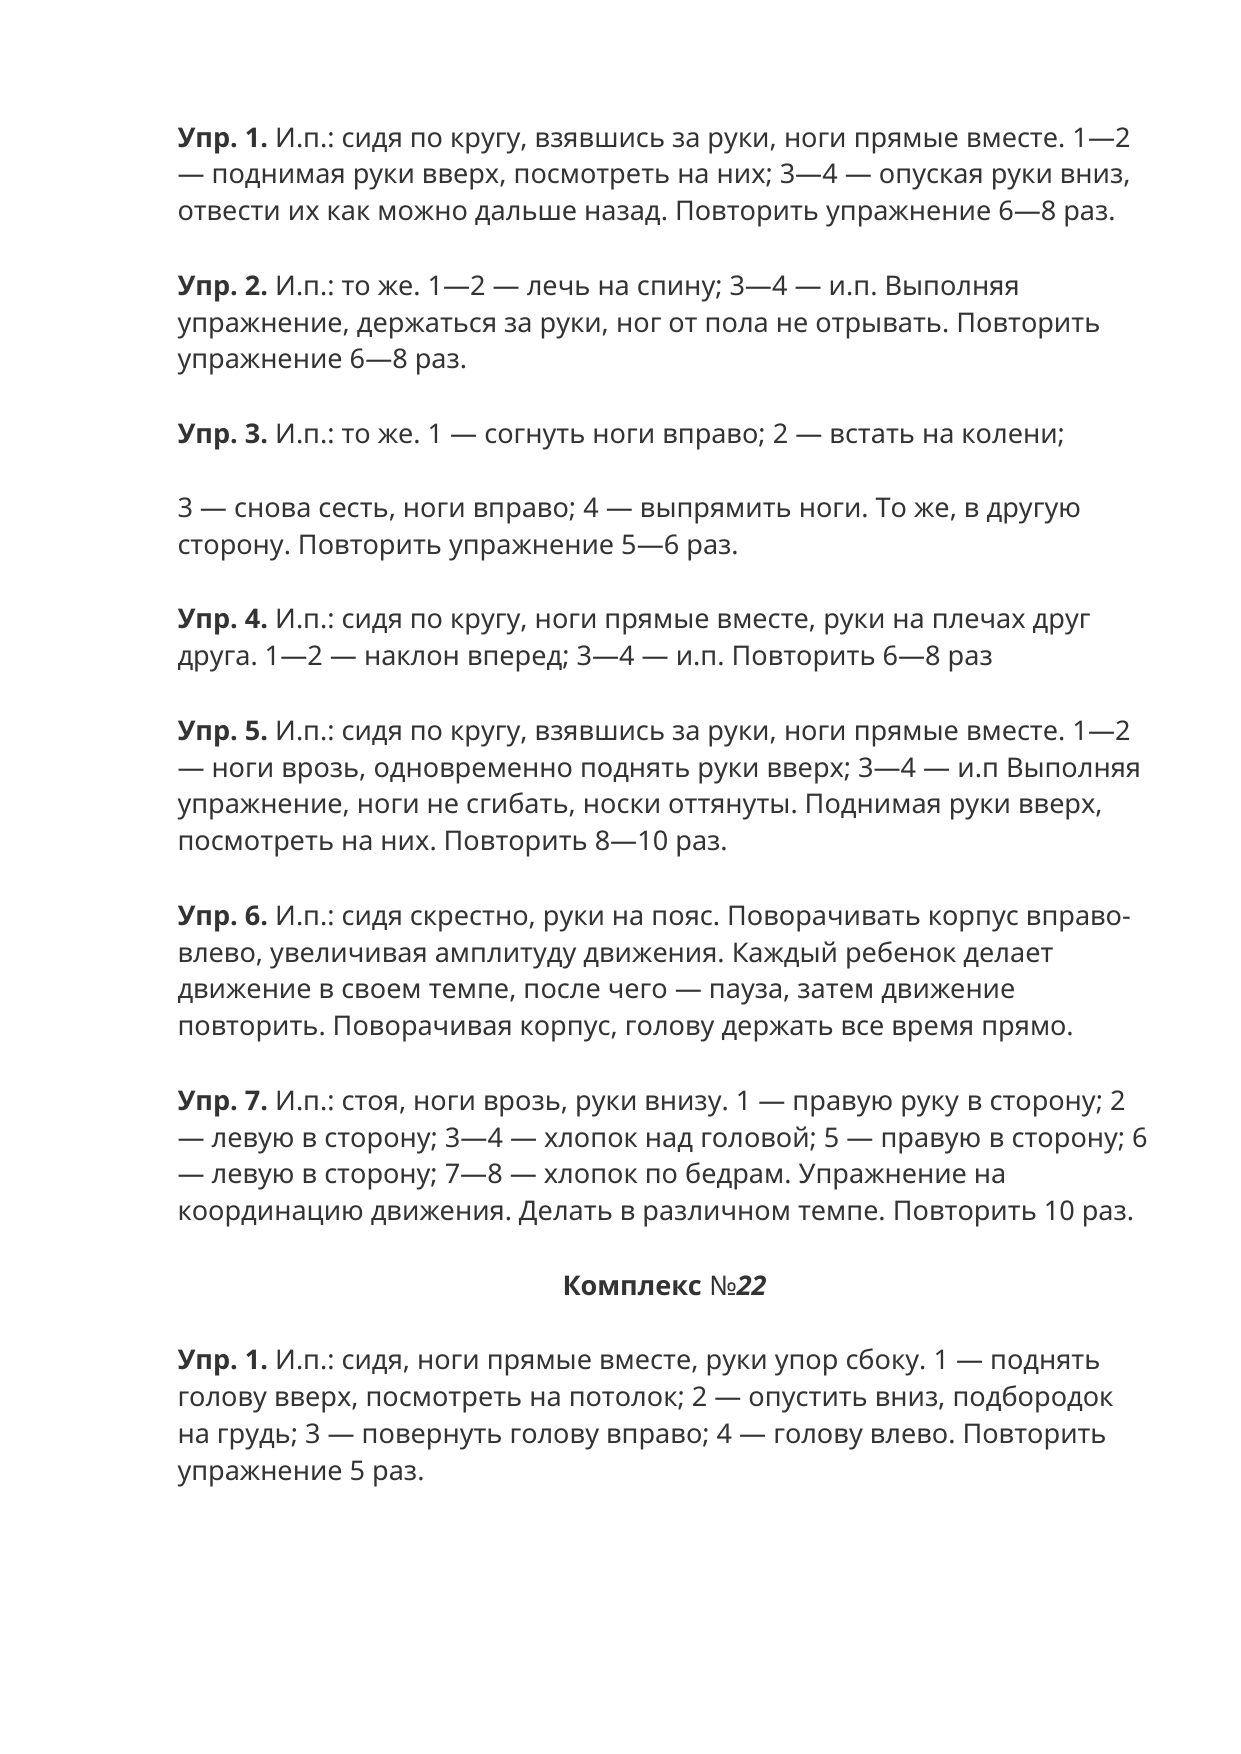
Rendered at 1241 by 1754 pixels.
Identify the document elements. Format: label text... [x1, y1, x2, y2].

text Упр. 1. И.п.: сидя, ноги прямые вместе, руки упор сбоку. 1 — поднять голову вверх, посмотреть на потолок; 2 — опустить вниз, подбородок на грудь; 3 — повернуть голову вправо; 4 — голову влево. Повторить упражнение 5 раз. [177, 1341, 1152, 1488]
text Упр. 7. И.п.: стоя, ноги врозь, руки внизу. 1 — правую руку в сторону; 2 — левую в сторону; 3—4 — хлопок над головой; 5 — правую в сторону; 6 — левую в сторону; 7—8 — хлопок по бедрам. Упражнение на координацию движения. Делать в различном темпе. Повторить 10 раз. [177, 1081, 1152, 1229]
text Упр. 5. И.п.: сидя по кругу, взявшись за руки, ноги прямые вместе. 1—2 — ноги врозь, одновременно поднять руки вверх; 3—4 — и.п Выполняя упражнение, ноги не сгибать, носки оттянуты. Поднимая руки вверх, посмотреть на них. Повторить 8—10 раз. [177, 711, 1152, 859]
text Упр. 6. И.п.: сидя скрестно, руки на пояс. Поворачивать корпус вправо-влево, увеличивая амплитуду движения. Каждый ребенок делает движение в своем темпе, после чего — пауза, затем движение повторить. Поворачивая корпус, голову держать все время прямо. [177, 896, 1152, 1044]
text Упр. 1. И.п.: сидя по кругу, взявшись за руки, ноги прямые вместе. 1—2 — поднимая руки вверх, посмотреть на них; 3—4 — опуская руки вниз, отвести их как можно дальше назад. Повторить упражнение 6—8 раз. [177, 118, 1152, 229]
text Упр. 4. И.п.: сидя по кругу, ноги прямые вместе, руки на плечах друг друга. 1—2 — наклон вперед; 3—4 — и.п. Повторить 6—8 раз [177, 600, 1152, 674]
text Упр. 3. И.п.: то же. 1 — согнуть ноги вправо; 2 — встать на колени; [177, 414, 1152, 451]
text Упр. 2. И.п.: то же. 1—2 — лечь на спину; 3—4 — и.п. Выполняя упражнение, держаться за руки, ног от пола не отрывать. Повторить упражнение 6—8 раз. [177, 266, 1152, 377]
text Комплекс №22 [177, 1266, 1152, 1303]
text 3 — снова сесть, ноги вправо; 4 — выпрямить ноги. То же, в другую сторону. Повторить упражнение 5—6 раз. [177, 489, 1152, 562]
